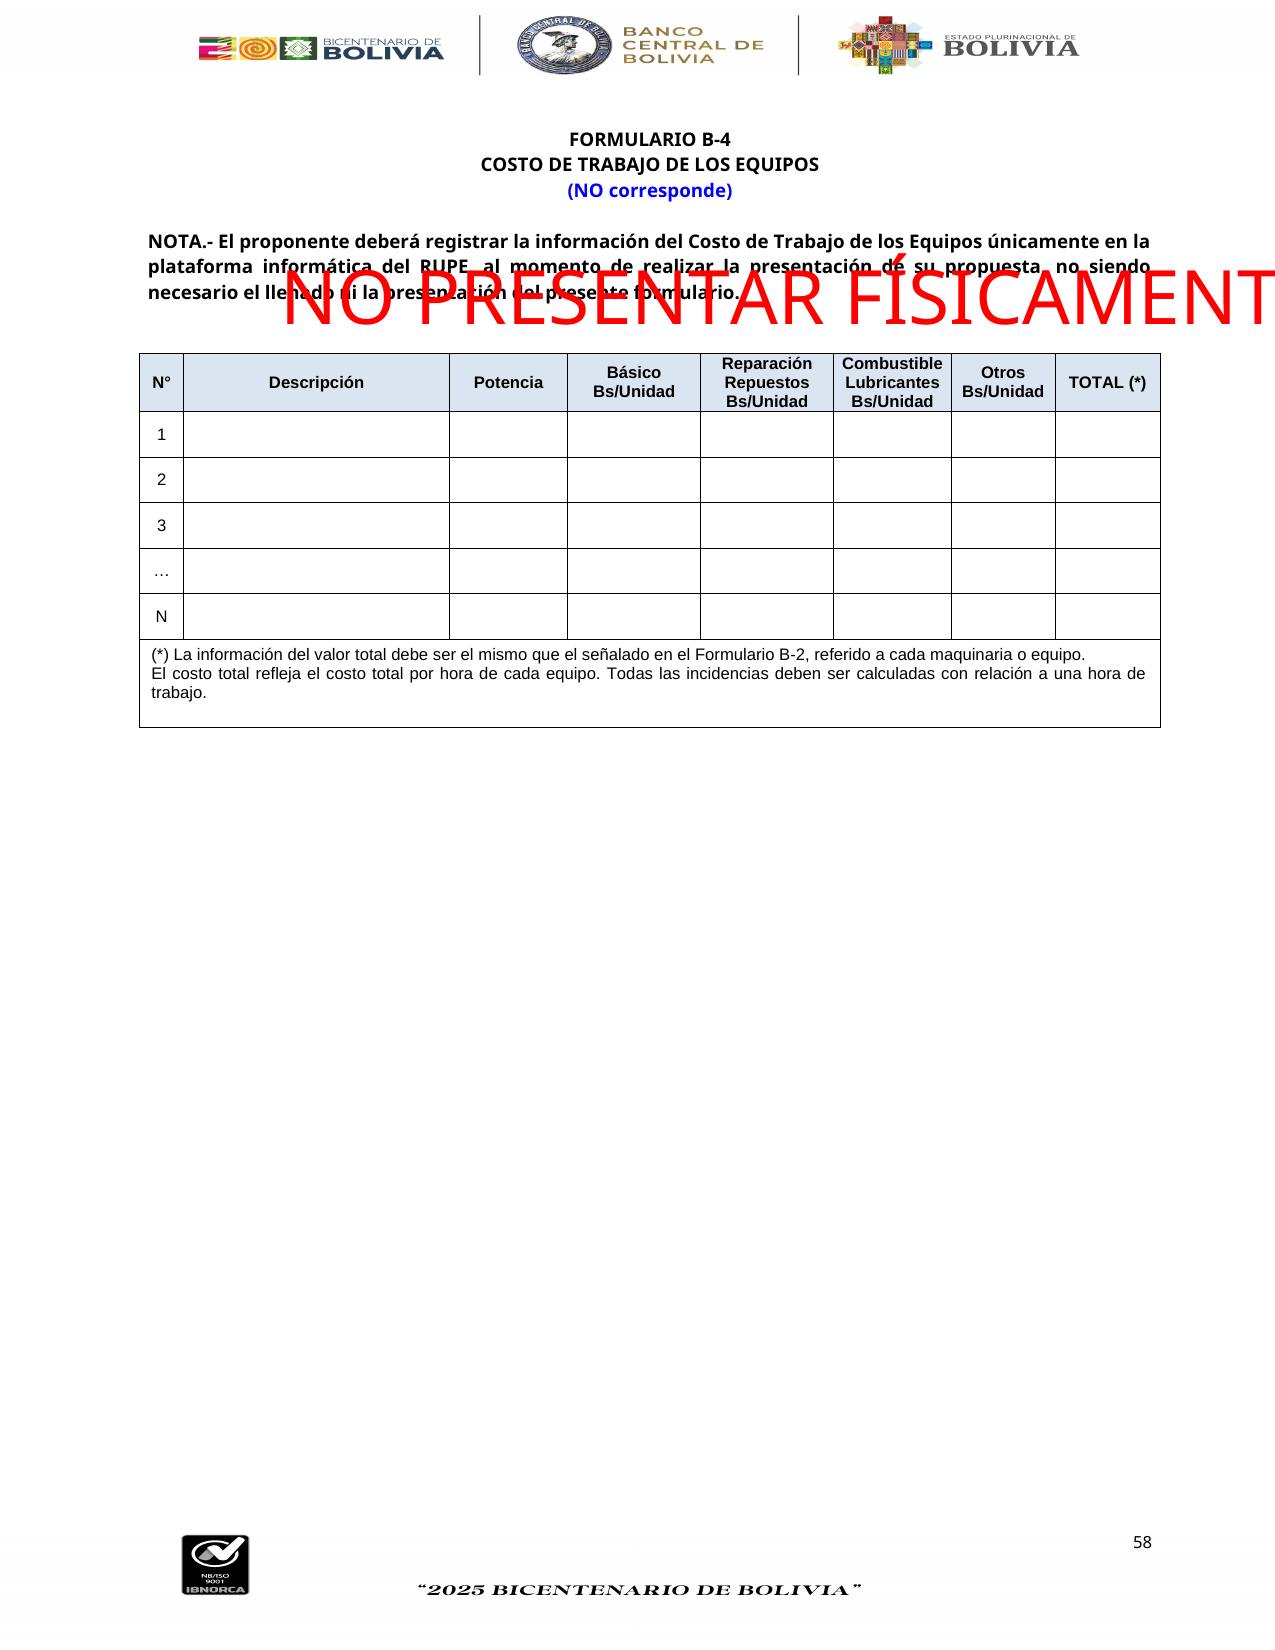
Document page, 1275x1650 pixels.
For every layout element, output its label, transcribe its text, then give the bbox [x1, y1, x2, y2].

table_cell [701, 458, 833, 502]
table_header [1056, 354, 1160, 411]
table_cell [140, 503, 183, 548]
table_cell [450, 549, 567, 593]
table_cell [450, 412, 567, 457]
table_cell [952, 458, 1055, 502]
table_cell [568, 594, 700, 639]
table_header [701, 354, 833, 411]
picture [1, 5, 1275, 77]
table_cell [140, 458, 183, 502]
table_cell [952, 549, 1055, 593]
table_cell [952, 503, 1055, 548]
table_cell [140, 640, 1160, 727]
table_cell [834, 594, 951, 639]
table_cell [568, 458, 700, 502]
text FORMULARIO B-4 [148, 126, 1152, 152]
text (NO corresponde) [148, 177, 1152, 203]
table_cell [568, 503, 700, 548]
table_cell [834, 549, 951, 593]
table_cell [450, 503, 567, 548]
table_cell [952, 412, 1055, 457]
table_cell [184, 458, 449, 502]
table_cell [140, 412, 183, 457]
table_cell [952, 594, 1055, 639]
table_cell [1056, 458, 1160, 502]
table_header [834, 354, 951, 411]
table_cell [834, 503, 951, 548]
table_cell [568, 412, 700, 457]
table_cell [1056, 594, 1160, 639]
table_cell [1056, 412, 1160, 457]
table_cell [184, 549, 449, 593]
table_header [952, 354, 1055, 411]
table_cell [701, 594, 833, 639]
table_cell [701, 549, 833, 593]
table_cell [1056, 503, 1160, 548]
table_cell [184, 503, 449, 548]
text NOTA.- El proponente deberá registrar la información del Costo de Trabajo de los Equipos únicamente en la plataforma informática del RUPE, al momento de realizar la presentación de su propuesta, no siendo necesario el llenado ni la presentación del presente formulario. [148, 228, 1152, 305]
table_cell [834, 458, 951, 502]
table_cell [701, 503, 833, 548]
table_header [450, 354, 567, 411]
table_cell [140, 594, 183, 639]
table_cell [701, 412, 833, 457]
text COSTO DE TRABAJO DE LOS EQUIPOS [148, 152, 1152, 177]
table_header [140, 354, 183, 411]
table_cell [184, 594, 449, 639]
picture [1, 1533, 1275, 1643]
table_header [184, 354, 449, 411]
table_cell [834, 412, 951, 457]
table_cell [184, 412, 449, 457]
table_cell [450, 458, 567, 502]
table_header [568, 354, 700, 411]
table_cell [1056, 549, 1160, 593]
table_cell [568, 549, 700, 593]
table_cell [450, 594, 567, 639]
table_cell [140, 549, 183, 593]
